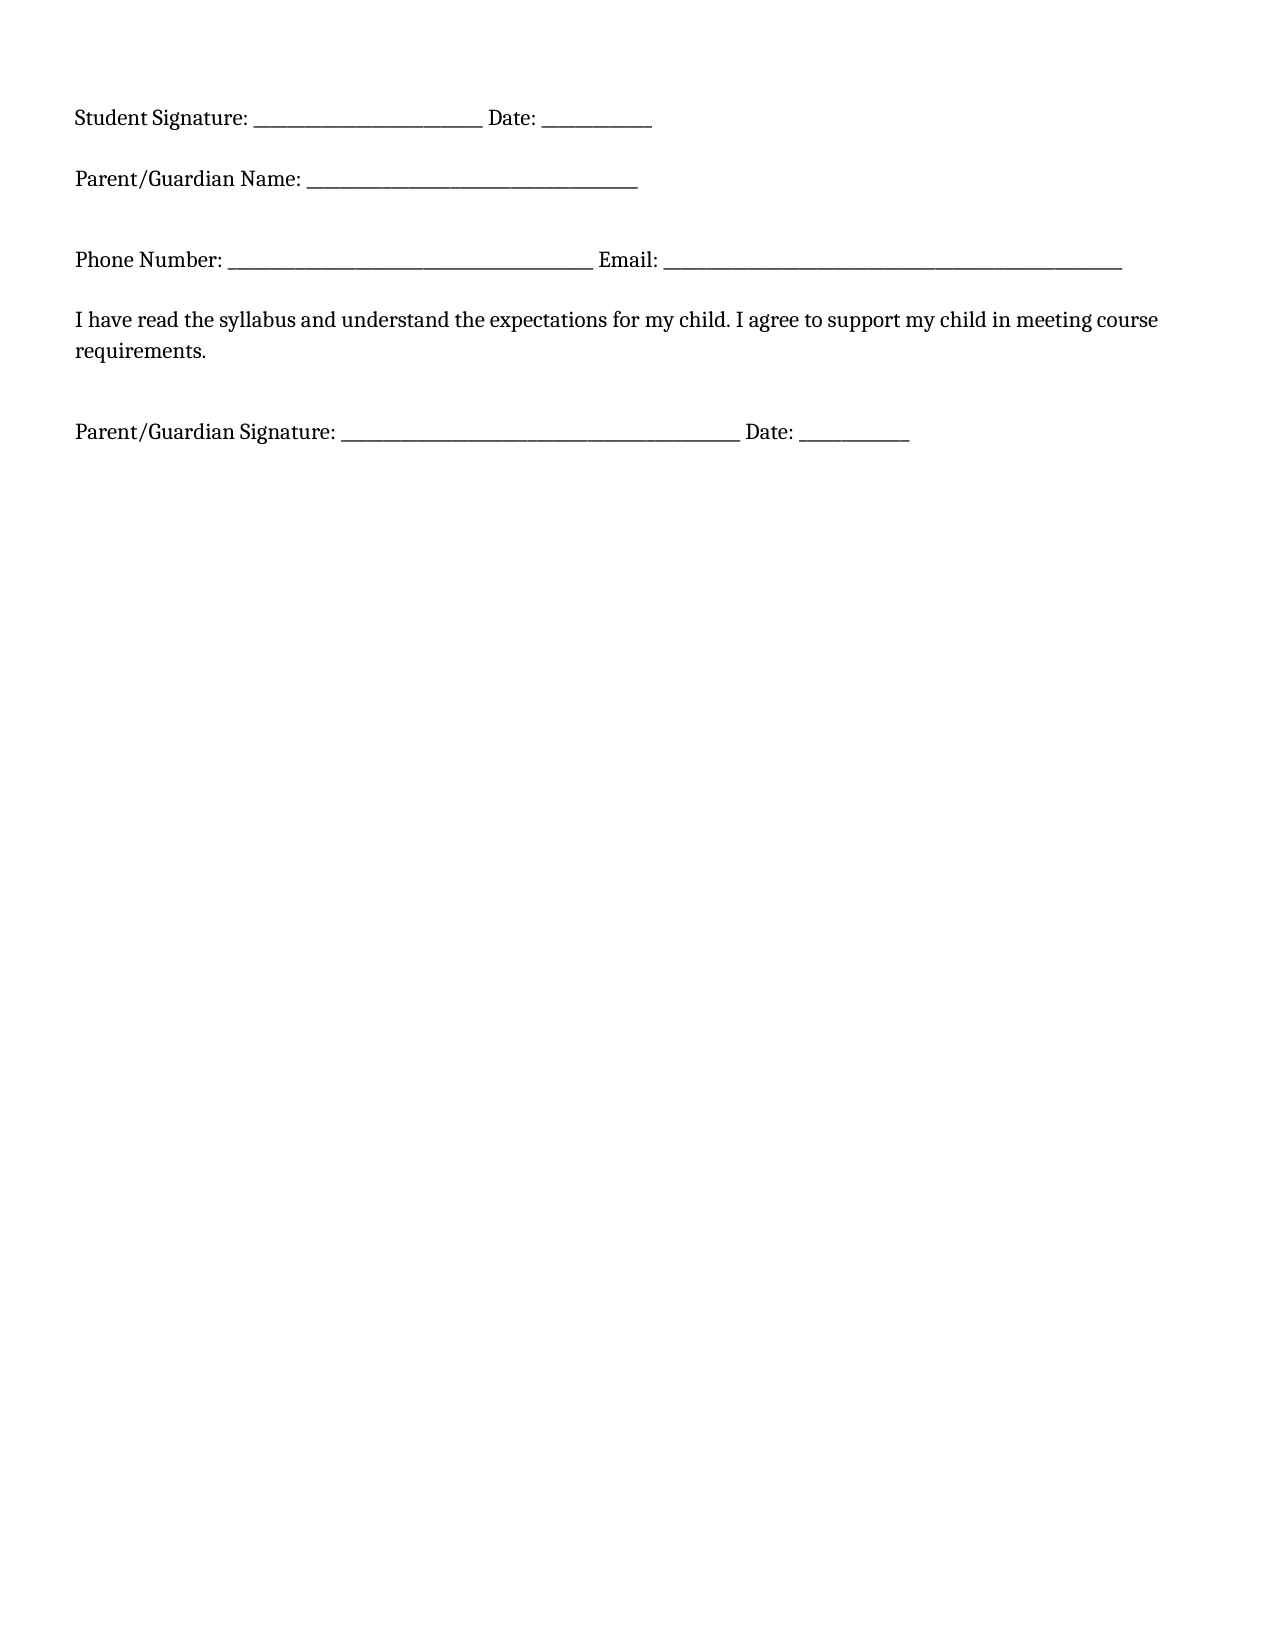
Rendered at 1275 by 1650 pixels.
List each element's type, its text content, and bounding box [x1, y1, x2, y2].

text Phone Number: ___________________________________________ Email: ______________________________________________________ I have read the syllabus and understand the expectations for my child. I agree to support my child in meeting course requirements. [75, 217, 1200, 364]
text Parent/Guardian Signature: _______________________________________________ Date: _____________ [75, 388, 1200, 506]
text Student Signature: ___________________________ Date: _____________ Parent/Guardian Name: _______________________________________ [75, 75, 1200, 192]
